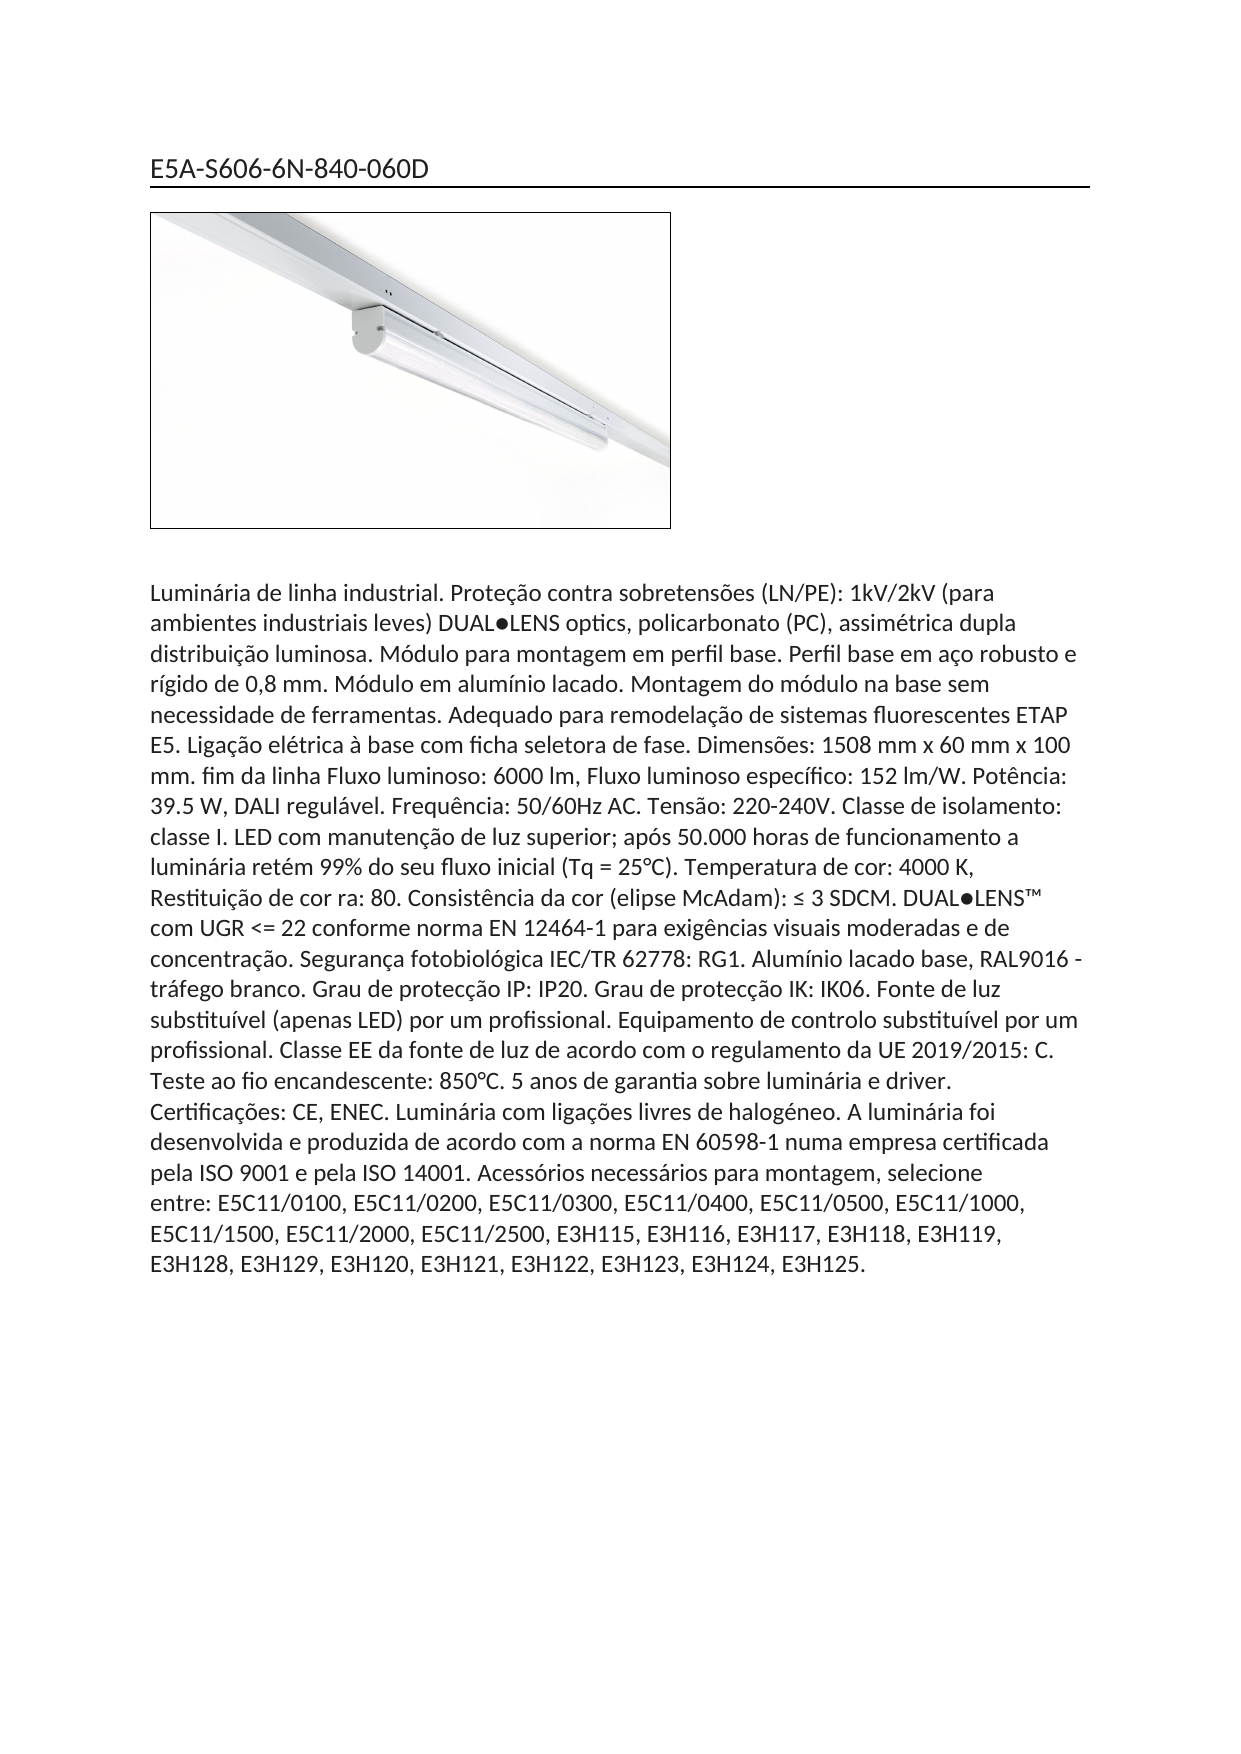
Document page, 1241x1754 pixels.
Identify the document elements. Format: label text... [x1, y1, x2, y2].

text Luminária de linha industrial. Proteção contra sobretensões (LN/PE): 1kV/2kV (para ambientes industriais leves) DUAL●LENS optics, policarbonato (PC), assimétrica dupla distribuição luminosa. Módulo para montagem em perfil base. Perfil base em aço robusto e rígido de 0,8 mm. Módulo em alumínio lacado. Montagem do módulo na base sem necessidade de ferramentas. Adequado para remodelação de sistemas fluorescentes ETAP E5. Ligação elétrica à base com ficha seletora de fase. Dimensões: 1508 mm x 60 mm x 100 mm. fim da linha Fluxo luminoso: 6000 lm, Fluxo luminoso específico: 152 lm/W. Potência: 39.5 W, DALI regulável. Frequência: 50/60Hz AC. Tensão: 220-240V. Classe de isolamento: classe I. LED com manutenção de luz superior; após 50.000 horas de funcionamento a luminária retém 99% do seu fluxo inicial (Tq = 25°C). Temperatura de cor: 4000 K, Restituição de cor ra: 80. Consistência da cor (elipse McAdam): ≤ 3 SDCM. DUAL●LENS™ com UGR <= 22 conforme norma EN 12464-1 para exigências visuais moderadas e de concentração. Segurança fotobiológica IEC/TR 62778: RG1. Alumínio lacado base, RAL9016 - tráfego branco. Grau de protecção IP: IP20. Grau de protecção IK: IK06. Fonte de luz substituível (apenas LED) por um profissional. Equipamento de controlo substituível por um profissional. Classe EE da fonte de luz de acordo com o regulamento da UE 2019/2015: C. Teste ao fio encandescente: 850°C. 5 anos de garantia sobre luminária e driver. Certificações: CE, ENEC. Luminária com ligações livres de halogéneo. A luminária foi desenvolvida e produzida de acordo com a norma EN 60598-1 numa empresa certificada pela ISO 9001 e pela ISO 14001. Acessórios necessários para montagem, selecione entre: E5C11/0100, E5C11/0200, E5C11/0300, E5C11/0400, E5C11/0500, E5C11/1000, E5C11/1500, E5C11/2000, E5C11/2500, E3H115, E3H116, E3H117, E3H118, E3H119, E3H128, E3H129, E3H120, E3H121, E3H122, E3H123, E3H124, E3H125. [150, 577, 1090, 1279]
picture [151, 213, 670, 528]
text E5A-S606-6N-840-060D [150, 150, 1090, 186]
